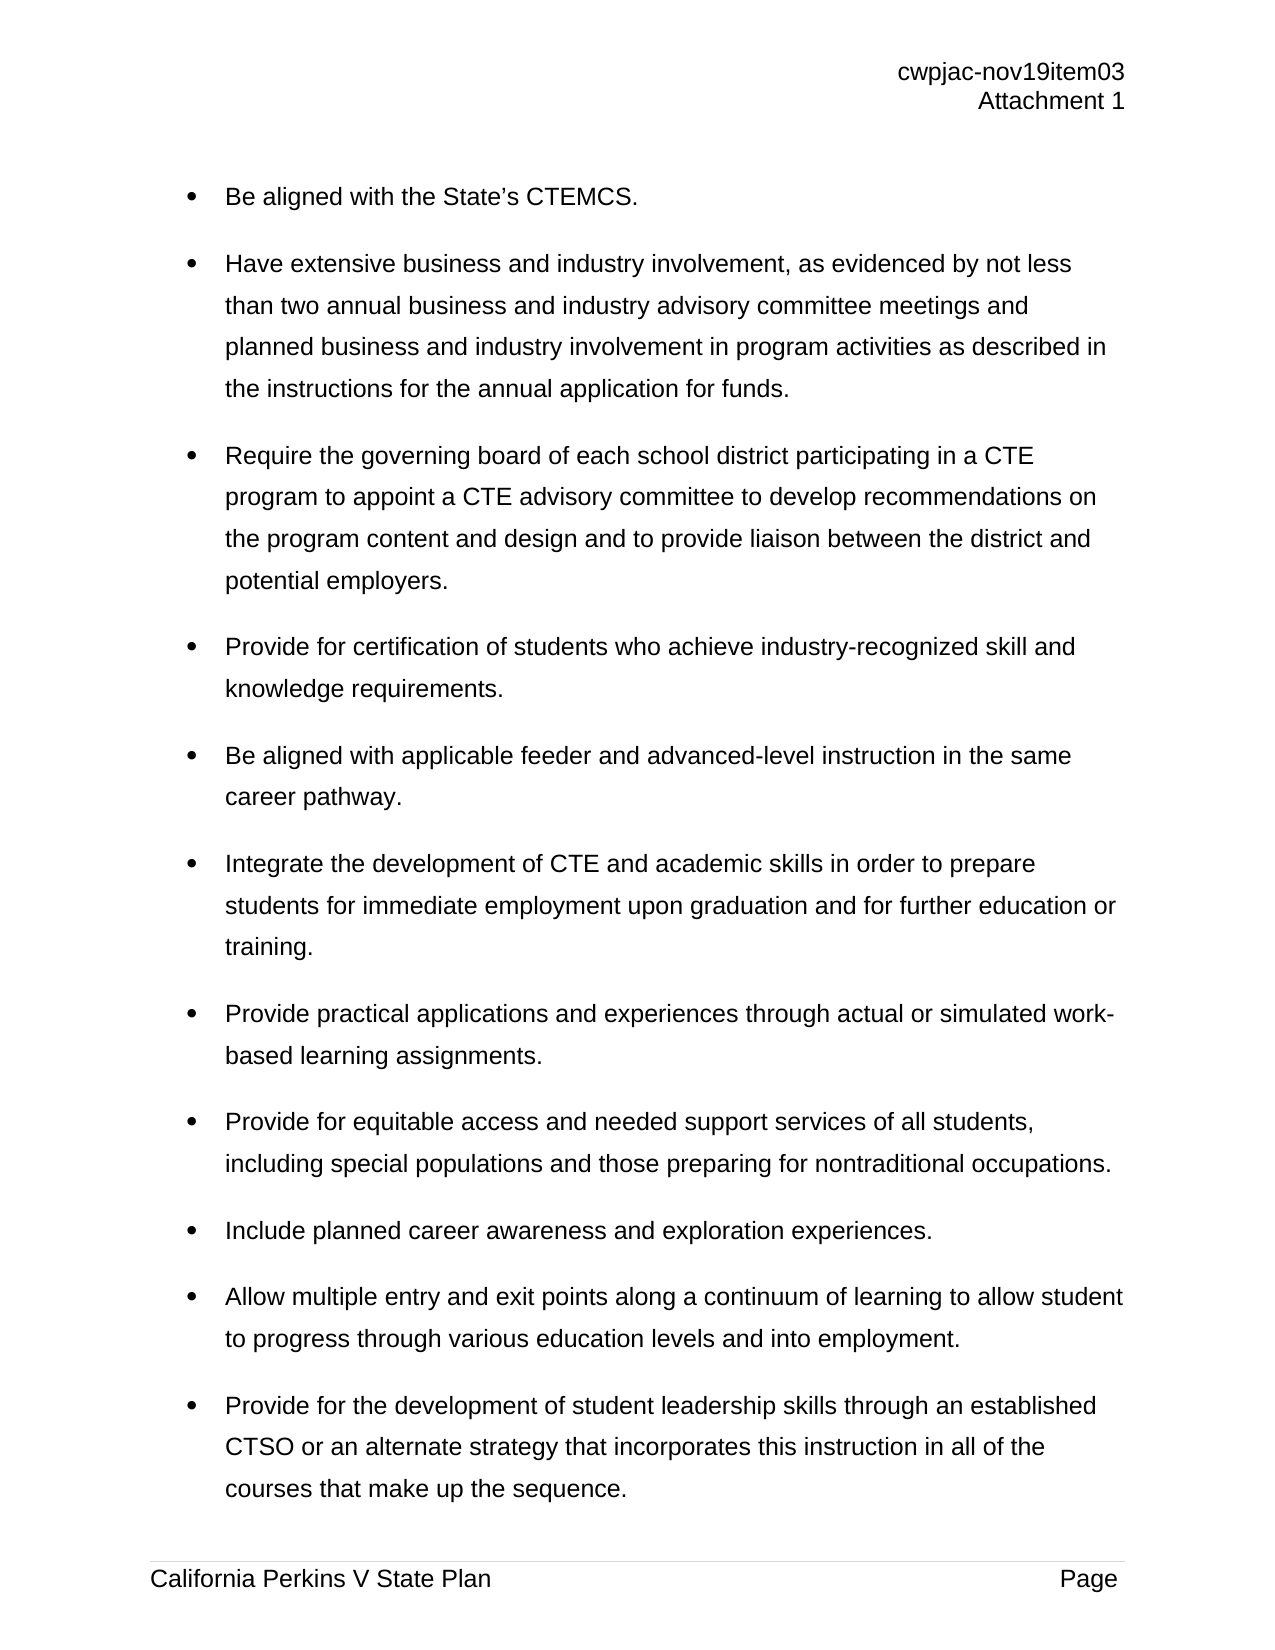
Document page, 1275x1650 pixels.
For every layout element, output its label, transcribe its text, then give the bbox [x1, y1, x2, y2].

list Include planned career awareness and exploration experiences. [187, 1203, 1125, 1244]
list Integrate the development of CTE and academic skills in order to prepare students for immediate employment upon graduation and for further education or training. [187, 836, 1125, 961]
list Require the governing board of each school district participating in a CTE program to appoint a CTE advisory committee to develop recommendations on the program content and design and to provide liaison between the district and potential employers. [187, 428, 1125, 594]
list Provide practical applications and experiences through actual or simulated work-based learning assignments. [187, 986, 1125, 1069]
list Provide for equitable access and needed support services of all students, including special populations and those preparing for nontraditional occupations. [187, 1094, 1125, 1178]
list Provide for certification of students who achieve industry-recognized skill and knowledge requirements. [187, 619, 1125, 703]
list Provide for the development of student leadership skills through an established CTSO or an alternate strategy that incorporates this instruction in all of the courses that make up the sequence. [187, 1378, 1125, 1503]
list Be aligned with applicable feeder and advanced-level instruction in the same career pathway. [187, 728, 1125, 811]
list Be aligned with the State’s CTEMCS. [187, 169, 1125, 211]
list Allow multiple entry and exit points along a continuum of learning to allow student to progress through various education levels and into employment. [187, 1269, 1125, 1353]
list Have extensive business and industry involvement, as evidenced by not less than two annual business and industry advisory committee meetings and planned business and industry involvement in program activities as described in the instructions for the annual application for funds. [187, 236, 1125, 403]
